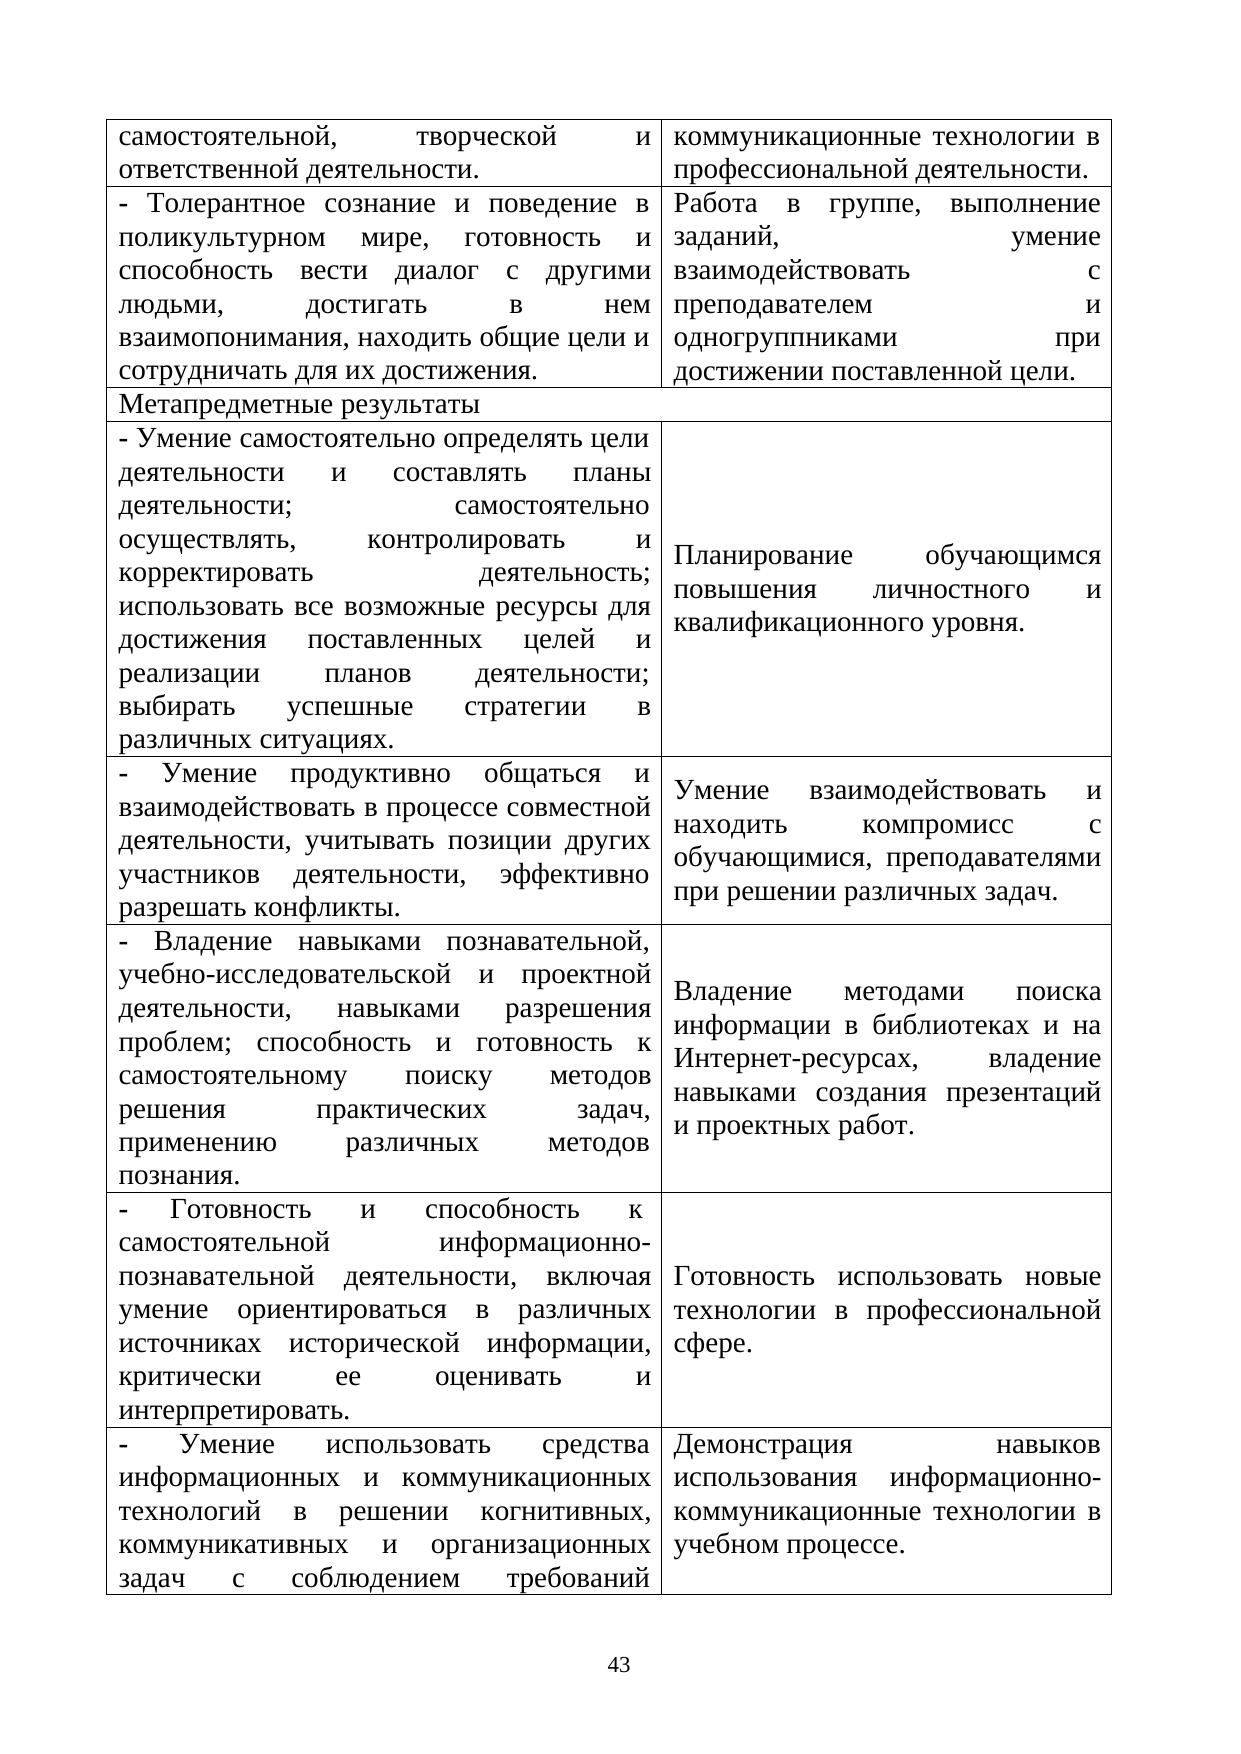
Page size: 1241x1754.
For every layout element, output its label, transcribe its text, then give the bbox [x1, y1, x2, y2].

table_cell Планирование обучающимся повышения личностного и квалификационного уровня. [662, 422, 1111, 756]
table_cell - Умение продуктивно общаться и взаимодействовать в процессе совместной деятельности, учитывать позиции других участников деятельности, эффективно разрешать конфликты. [107, 757, 661, 923]
table_cell Демонстрация навыков использования информационно- коммуникационные технологии в учебном процессе. [662, 1428, 1111, 1594]
table_cell Работа в группе, выполнение заданий, умение взаимодействовать с преподавателем и одногруппниками при достижении поставленной цели. [662, 187, 1111, 387]
table_cell Готовность использовать новые технологии в профессиональной сфере. [662, 1193, 1111, 1427]
table_cell - Владение навыками познавательной, учебно-исследовательской и проектной деятельности, навыками разрешения проблем; способность и готовность к самостоятельному поиску методов решения практических задач, применению различных методов познания. [107, 925, 661, 1192]
table_cell Умение взаимодействовать и находить компромисс с обучающимися, преподавателями при решении различных задач. [662, 757, 1111, 923]
table_cell - Готовность и способность к самостоятельной информационно- познавательной деятельности, включая умение ориентироваться в различных источниках исторической информации, критически ее оценивать и интерпретировать. [107, 1193, 661, 1427]
table_header самостоятельной, творческой и ответственной деятельности. [107, 120, 661, 186]
table_cell - Умение использовать средства информационных и коммуникационных технологий в решении когнитивных, коммуникативных и организационных задач с соблюдением требований [107, 1428, 661, 1594]
table_cell - Умение самостоятельно определять цели деятельности и составлять планы деятельности; самостоятельно осуществлять, контролировать и корректировать деятельность; использовать все возможные ресурсы для достижения поставленных целей и реализации планов деятельности; выбирать успешные стратегии в различных ситуациях. [107, 422, 661, 756]
table_cell Метапредметные результаты [107, 388, 1111, 421]
table_cell Владение методами поиска информации в библиотеках и на Интернет-ресурсах, владение навыками создания презентаций и проектных работ. [662, 925, 1111, 1192]
table_cell - Толерантное сознание и поведение в поликультурном мире, готовность и способность вести диалог с другими людьми, достигать в нем взаимопонимания, находить общие цели и сотрудничать для их достижения. [107, 187, 661, 387]
table_header коммуникационные технологии в профессиональной деятельности. [662, 120, 1111, 186]
